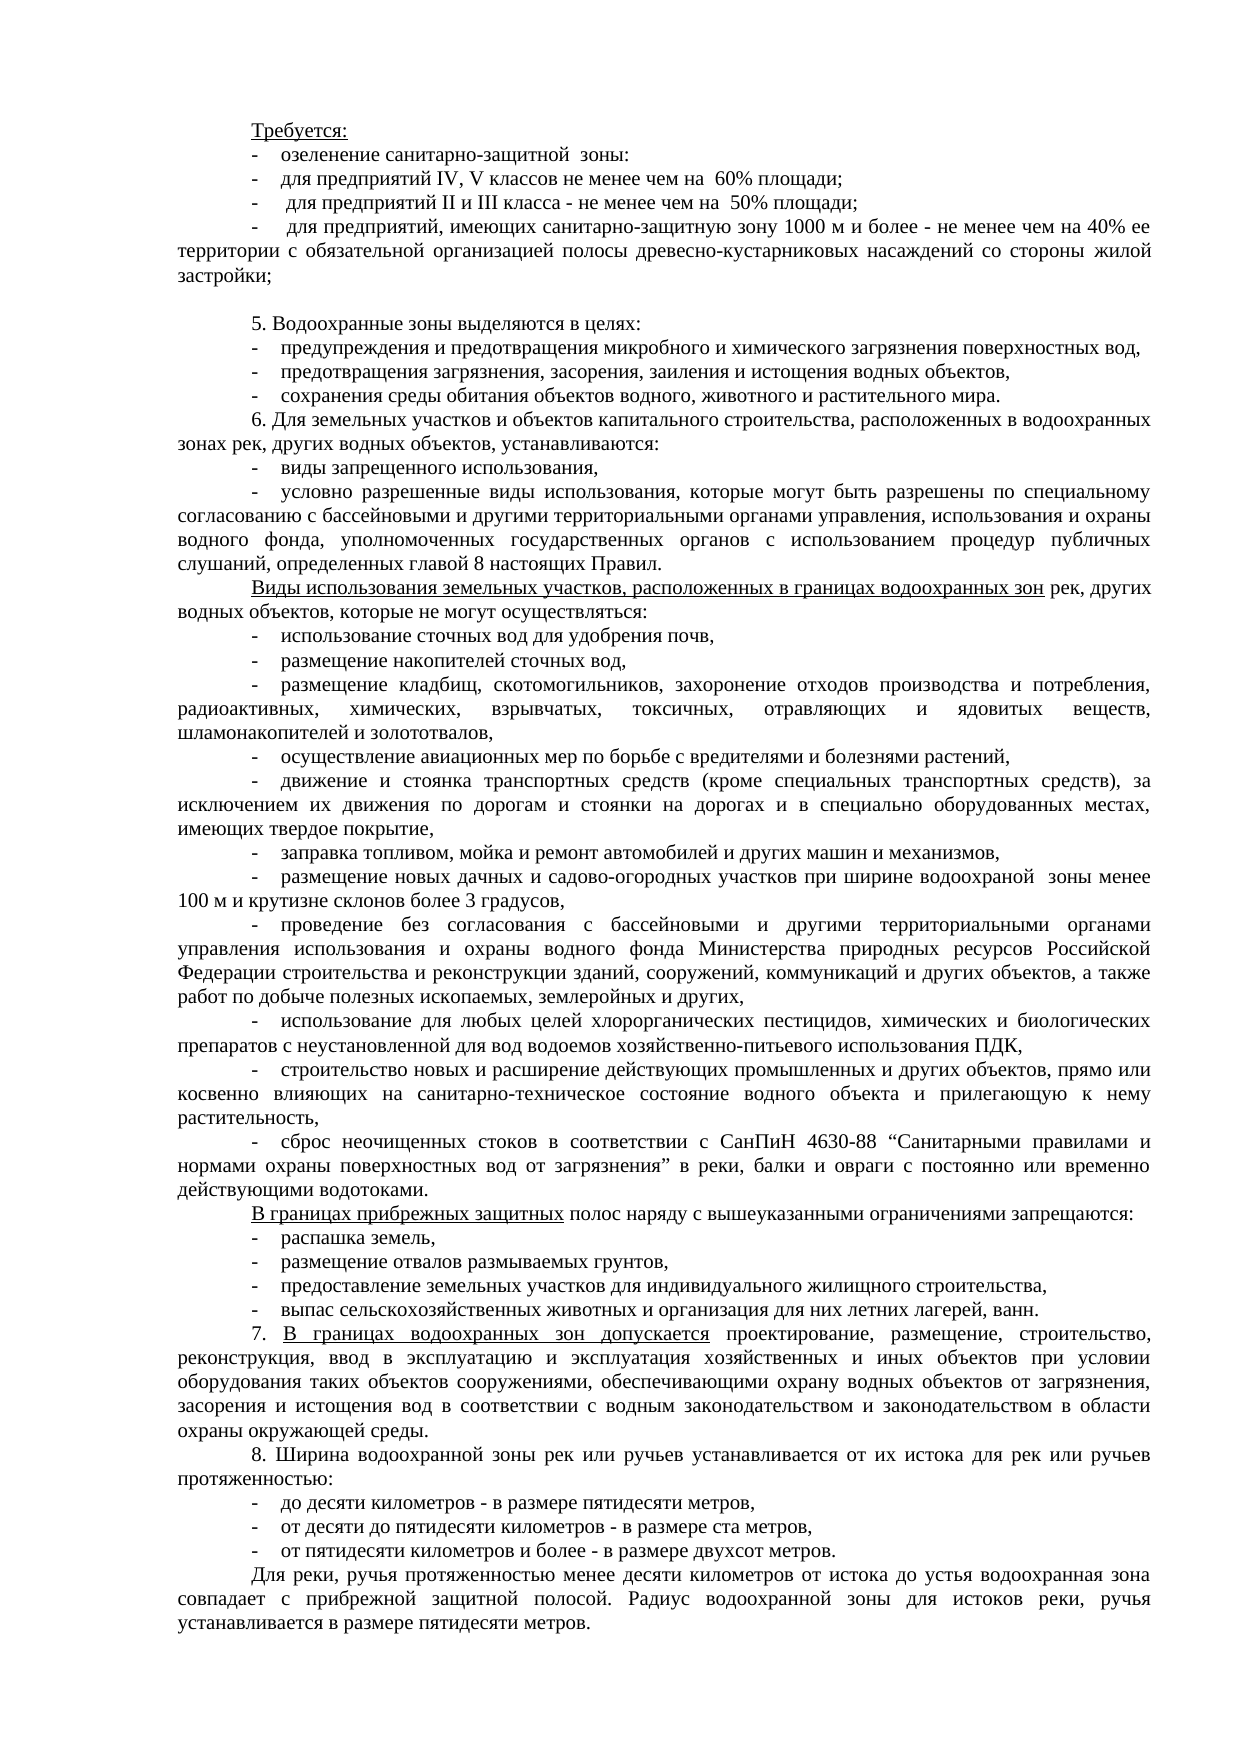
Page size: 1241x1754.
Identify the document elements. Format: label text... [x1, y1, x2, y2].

text В границах прибрежных защитных полос наряду с вышеуказанными ограничениями запрещаются: [177, 1201, 1152, 1225]
list использование для любых целей хлорорганических пестицидов, химических и биологических препаратов с неустановленной для вод водоемов хозяйственно-питьевого использования ПДК, [177, 1008, 1152, 1057]
list Требуется: [177, 118, 1152, 142]
list предоставление земельных участков для индивидуального жилищного строительства, [177, 1273, 1152, 1297]
text 6. Для земельных участков и объектов капитального строительства, расположенных в водоохранных зонах рек, других водных объектов, устанавливаются: [177, 407, 1152, 455]
list условно разрешенные виды использования, которые могут быть разрешены по специальному согласованию с бассейновыми и другими территориальными органами управления, использования и охраны водного фонда, уполномоченных государственных органов с использованием процедур публичных слушаний, определенных главой 8 настоящих Правил. [177, 479, 1152, 575]
list для предприятий, имеющих санитарно-защитную зону 1000 м и более - не менее чем на 40% ее территории с обязательной организацией полосы древесно-кустарниковых насаждений со стороны жилой застройки; [177, 214, 1152, 287]
text Для реки, ручья протяженностью менее десяти километров от истока до устья водоохранная зона совпадает с прибрежной защитной полосой. Радиус водоохранной зоны для истоков реки, ручья устанавливается в размере пятидесяти метров. [177, 1562, 1152, 1634]
text 8. Ширина водоохранной зоны рек или ручьев устанавливается от их истока для рек или ручьев протяженностью: [177, 1442, 1152, 1490]
list распашка земель, [177, 1225, 1152, 1249]
list размещение накопителей сточных вод, [177, 647, 1152, 672]
list размещение новых дачных и садово-огородных участков при ширине водоохраной зоны менее 100 м и крутизне склонов более 3 градусов, [177, 864, 1152, 912]
list проведение без согласования с бассейновыми и другими территориальными органами управления использования и охраны водного фонда Министерства природных ресурсов Российской Федерации строительства и реконструкции зданий, сооружений, коммуникаций и других объектов, а также работ по добыче полезных ископаемых, землеройных и других, [177, 912, 1152, 1008]
list озеленение санитарно-защитной зоны: [177, 142, 1152, 166]
list предотвращения загрязнения, засорения, заиления и истощения водных объектов, [177, 359, 1152, 383]
text Виды использования земельных участков, расположенных в границах водоохранных зон рек, других водных объектов, которые не могут осуществляться: [177, 575, 1152, 623]
list для предприятий II и III класса - не менее чем на 50% площади; [177, 190, 1152, 214]
list движение и стоянка транспортных средств (кроме специальных транспортных средств), за исключением их движения по дорогам и стоянки на дорогах и в специально оборудованных местах, имеющих твердое покрытие, [177, 768, 1152, 840]
list сброс неочищенных стоков в соответствии с СанПиН 4630-88 “Санитарными правилами и нормами охраны поверхностных вод от загрязнения” в реки, балки и овраги с постоянно или временно действующими водотоками. [177, 1129, 1152, 1201]
text 5. Водоохранные зоны выделяются в целях: [177, 311, 1152, 335]
list размещение кладбищ, скотомогильников, захоронение отходов производства и потребления, радиоактивных, химических, взрывчатых, токсичных, отравляющих и ядовитых веществ, шламонакопителей и золототвалов, [177, 672, 1152, 744]
list выпас сельскохозяйственных животных и организация для них летних лагерей, ванн. [177, 1297, 1152, 1321]
list от пятидесяти километров и более - в размере двухсот метров. [177, 1538, 1152, 1562]
list виды запрещенного использования, [177, 455, 1152, 479]
list до десяти километров - в размере пятидесяти метров, [177, 1490, 1152, 1514]
list предупреждения и предотвращения микробного и химического загрязнения поверхностных вод, [177, 335, 1152, 359]
list заправка топливом, мойка и ремонт автомобилей и других машин и механизмов, [177, 840, 1152, 864]
list от десяти до пятидесяти километров - в размере ста метров, [177, 1514, 1152, 1538]
list размещение отвалов размываемых грунтов, [177, 1249, 1152, 1273]
list сохранения среды обитания объектов водного, животного и растительного мира. [177, 383, 1152, 407]
list строительство новых и расширение действующих промышленных и других объектов, прямо или косвенно влияющих на санитарно-техническое состояние водного объекта и прилегающую к нему растительность, [177, 1057, 1152, 1129]
list осуществление авиационных мер по борьбе с вредителями и болезнями растений, [177, 744, 1152, 768]
list использование сточных вод для удобрения почв, [177, 623, 1152, 647]
text 7. В границах водоохранных зон допускается проектирование, размещение, строительство, реконструкция, ввод в эксплуатацию и эксплуатация хозяйственных и иных объектов при условии оборудования таких объектов сооружениями, обеспечивающими охрану водных объектов от загрязнения, засорения и истощения вод в соответствии с водным законодательством и законодательством в области охраны окружающей среды. [177, 1321, 1152, 1442]
list для предприятий IV, V классов не менее чем на 60% площади; [177, 166, 1152, 190]
